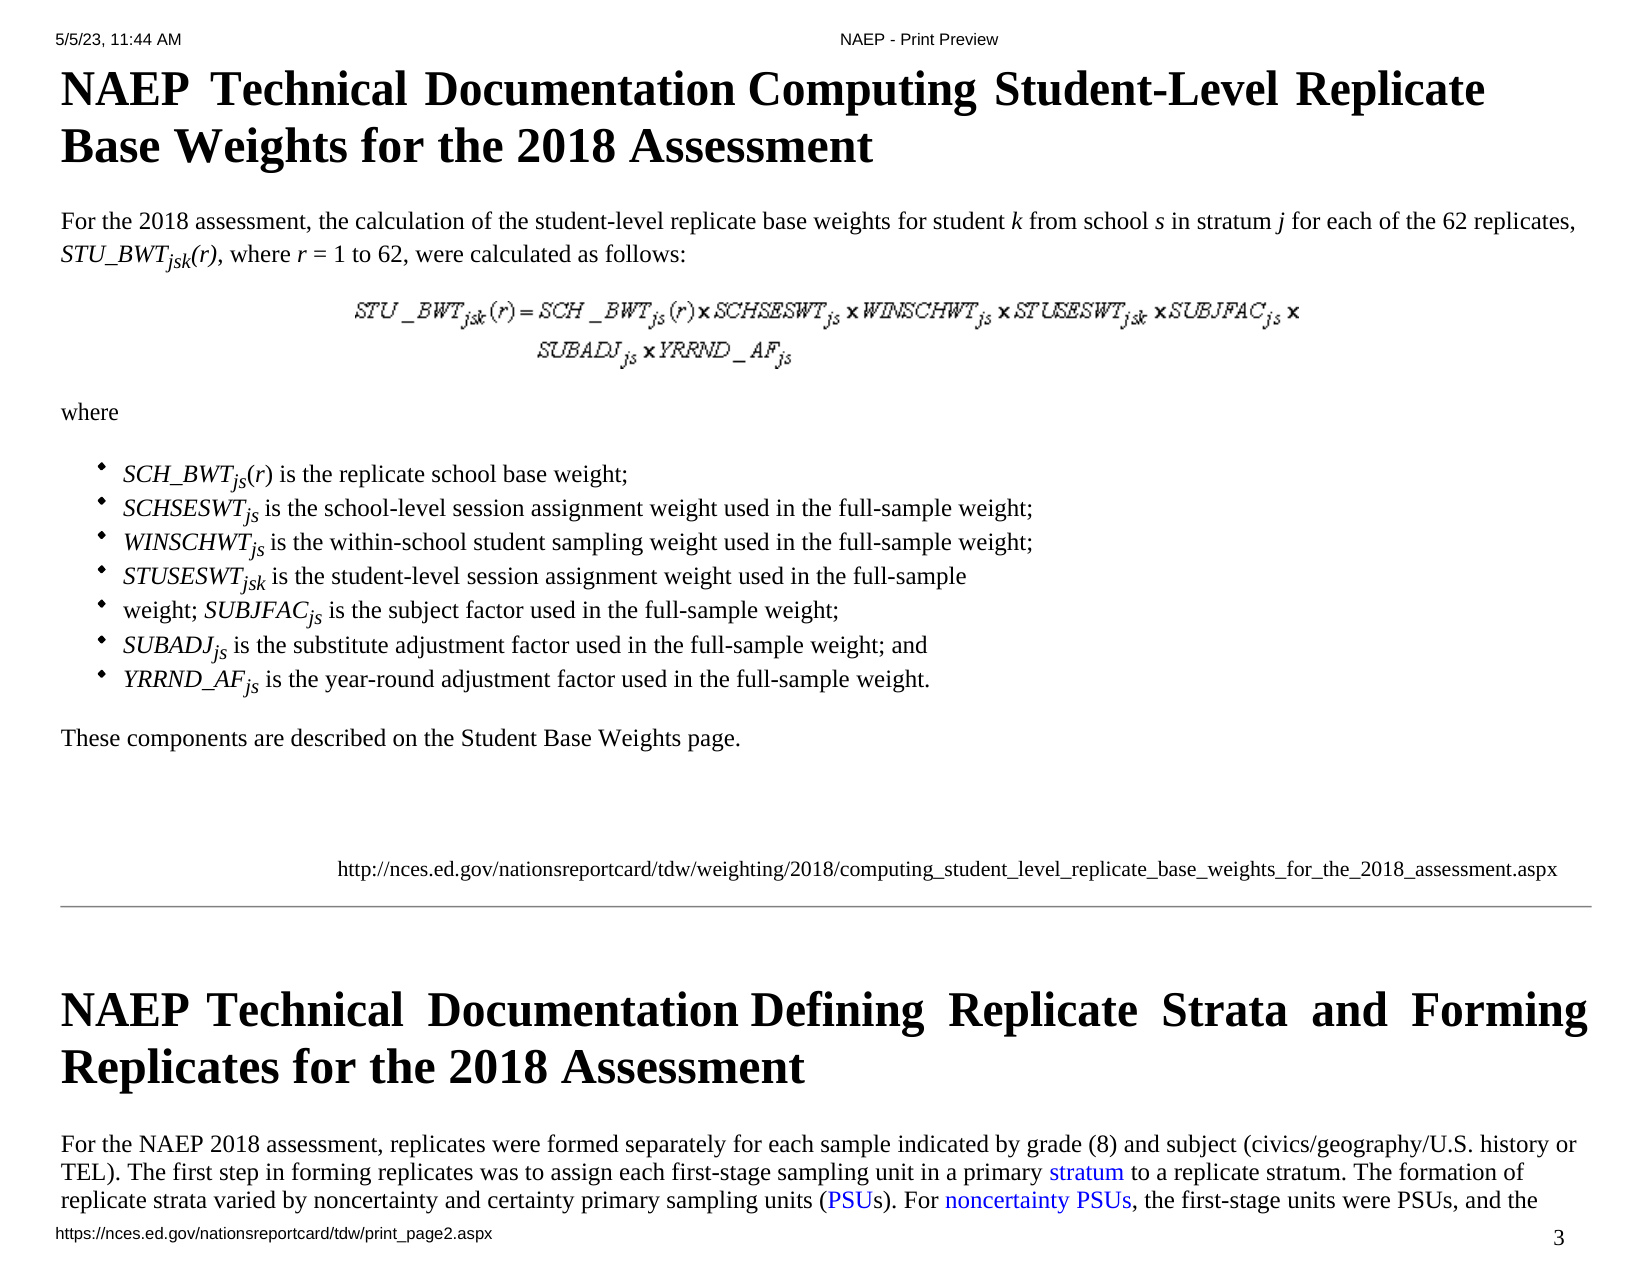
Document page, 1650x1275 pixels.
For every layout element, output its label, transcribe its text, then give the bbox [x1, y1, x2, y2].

text SCHSESWTjs is the school-level session assignment weight used in the full-sample weight; WINSCHWTjs is the within-school student sampling weight used in the full-sample weight; STUSESWTjsk is the student-level session assignment weight used in the full-sample weight; SUBJFACjs is the subject factor used in the full-sample weight; [124, 493, 1047, 629]
text http://nces.ed.gov/nationsreportcard/tdw/weighting/2018/computing_student_level_replicate_base_weights_for_the_2018_assessment.aspx [337, 856, 1602, 881]
text SCH_BWTjs(r) is the replicate school base weight; [124, 459, 1602, 493]
picture [355, 301, 1299, 369]
text YRRND_AFjs is the year-round adjustment factor used in the full-sample weight. [124, 664, 1602, 698]
subtitle NAEP Technical Documentation Computing Student-Level Replicate Base Weights for the 2018 Assessment [61, 59, 1547, 174]
text For the 2018 assessment, the calculation of the student-level replicate base weights for student k from school s in stratum j for each of the 62 replicates, [61, 207, 1602, 235]
subtitle NAEP Technical Documentation Defining Replicate Strata and Forming Replicates for the 2018 Assessment [61, 979, 1602, 1094]
text SUBADJjs is the substitute adjustment factor used in the full-sample weight; and [124, 630, 1602, 664]
text These components are described on the Student Base Weights page. [61, 723, 1602, 752]
text where [61, 397, 122, 426]
text STU_BWTjsk(r), where r = 1 to 62, were calculated as follows: [61, 235, 1602, 269]
text For the NAEP 2018 assessment, replicates were formed separately for each sample indicated by grade (8) and subject (civics/geography/U.S. history or TEL). The first step in forming replicates was to assign each first-stage sampling unit in a primary stratum to a replicate stratum. The formation of replicate strata varied by noncertainty and certainty primary sampling units (PSUs). For noncertainty PSUs, the first-stage units were PSUs, and the [61, 1129, 1602, 1214]
